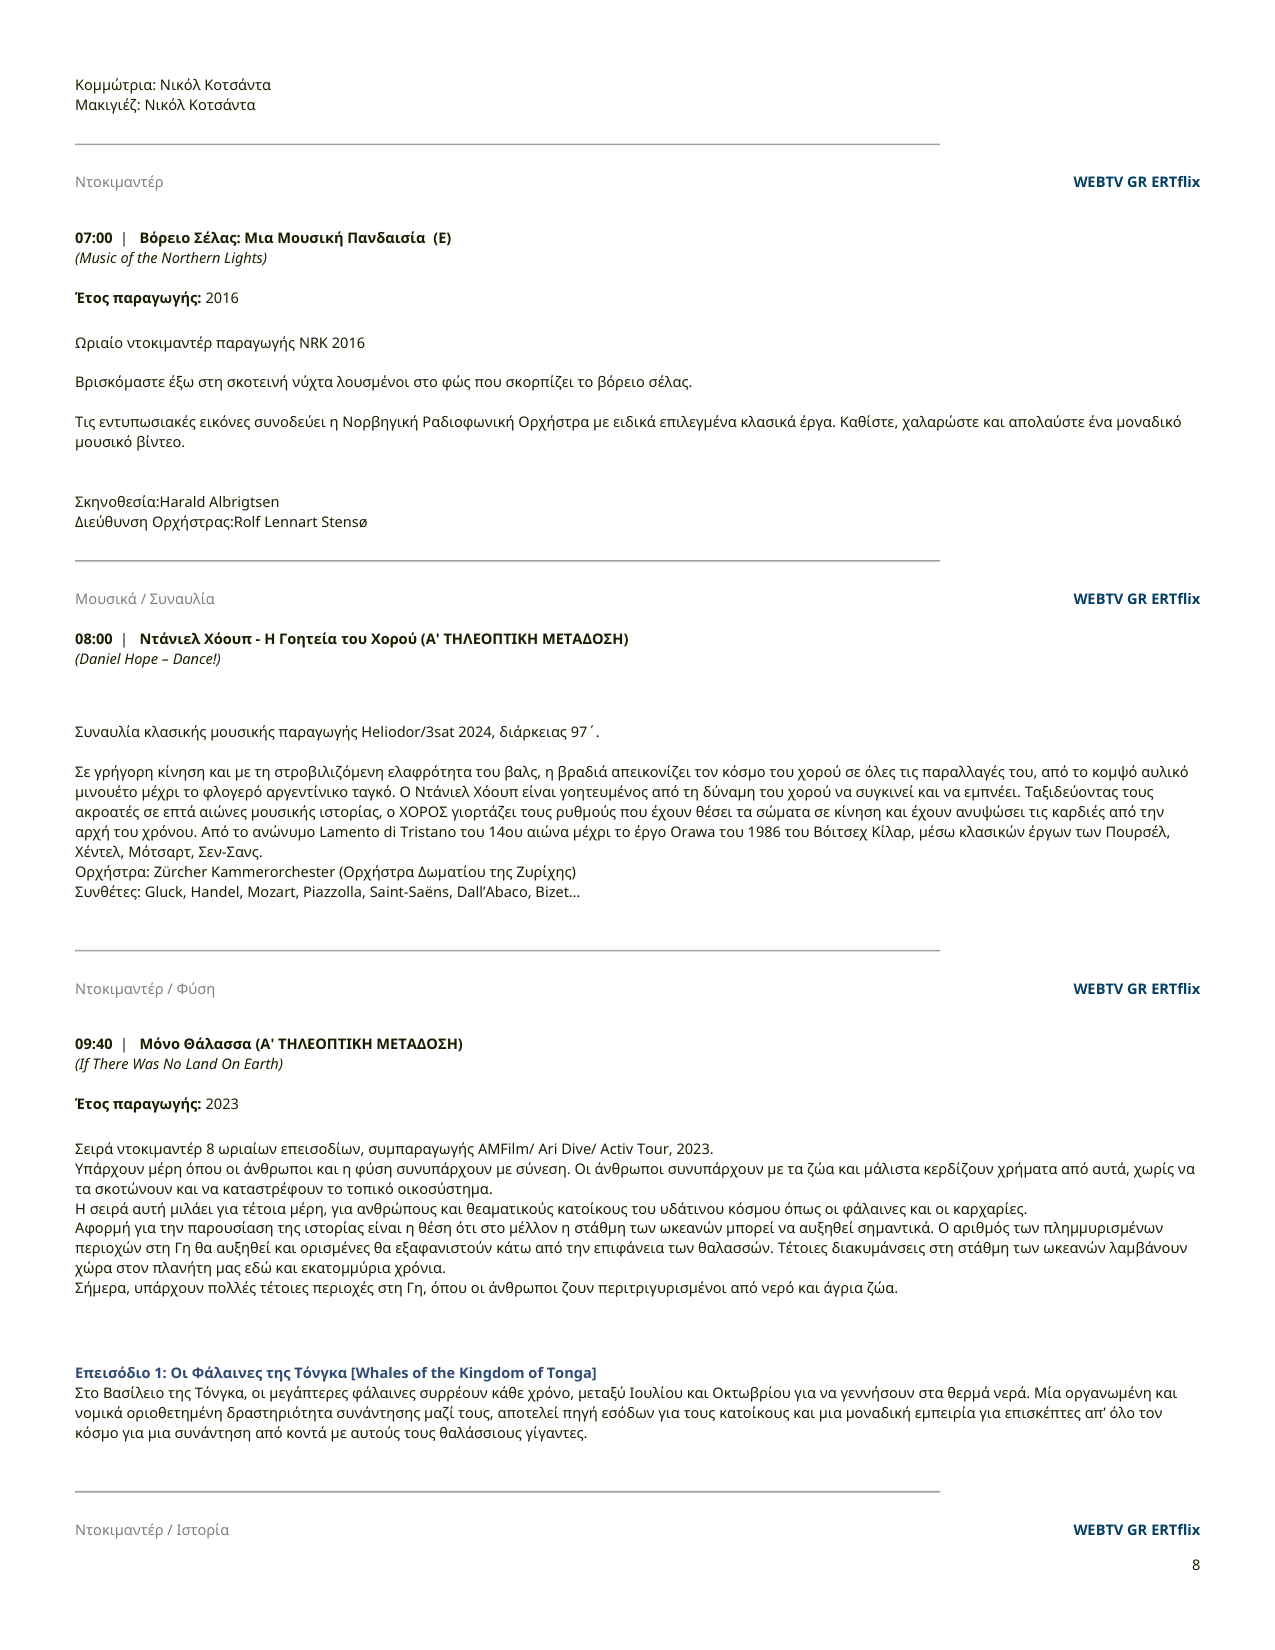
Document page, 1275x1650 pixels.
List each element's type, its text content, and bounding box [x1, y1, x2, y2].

table_header WEBTV GR ERTflix [638, 1520, 1200, 1539]
text Συναυλία κλασικής μουσικής παραγωγής Heliodor/3sat 2024, διάρκειας 97΄. Σε γρήγορη κίνηση και με τη στροβιλιζόμενη ελαφρότητα του βαλς, η βραδιά απεικονίζει τον κόσμο του χορού σε όλες τις παραλλαγές του, από το κομψό αυλικό μινουέτο μέχρι το φλογερό αργεντίνικο ταγκό. Ο Ντάνιελ Χόουπ είναι γοητευμένος από τη δύναμη του χορού να συγκινεί και να εμπνέει. Ταξιδεύοντας τους ακροατές σε επτά αιώνες μουσικής ιστορίας, ο ΧΟΡΟΣ γιορτάζει τους ρυθμούς που έχουν θέσει τα σώματα σε κίνηση και έχουν ανυψώσει τις καρδιές από την αρχή του χρόνου. Από το ανώνυμο Lamento di Tristano του 14ου αιώνα μέχρι το έργο Orawa του 1986 του Βόιτσεχ Κίλαρ, μέσω κλασικών έργων των Πουρσέλ, Χέντελ, Μότσαρτ, Σεν-Σανς. Ορχήστρα: Zürcher Kammerorchester (Ορχήστρα Δωματίου της Ζυρίχης) Συνθέτες: Gluck, Handel, Mozart, Piazzolla, Saint-Saëns, Dall’Abaco, Bizet… [75, 722, 1200, 901]
text 09:40 | Μόνο Θάλασσα (Α' ΤΗΛΕΟΠΤΙΚΗ ΜΕΤΑΔΟΣΗ) (If There Was No Land On Earth) Έτος παραγωγής: 2023 [75, 998, 1200, 1114]
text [75, 75, 1200, 143]
text 07:00 | Βόρειο Σέλας: Μια Μουσική Πανδαισία (E) (Music of the Northern Lights) Έτος παραγωγής: 2016 [75, 192, 1200, 307]
text Ωριαίο ντοκιμαντέρ παραγωγής NRK 2016 Βρισκόμαστε έξω στη σκοτεινή νύχτα λουσμένοι στο φώς που σκορπίζει το βόρειο σέλας. Τις εντυπωσιακές εικόνες συνοδεύει η Νορβηγική Ραδιοφωνική Ορχήστρα με ειδικά επιλεγμένα κλασικά έργα. Καθίστε, χαλαρώστε και απολαύστε ένα μοναδικό μουσικό βίντεο. [75, 332, 1200, 452]
table_header WEBTV GR ERTflix [638, 589, 1200, 609]
text Σκηνοθεσία:Harald Albrigtsen Διεύθυνση Ορχήστρας:Rolf Lennart Stensø [75, 452, 1200, 560]
table_header Μουσικά / Συναυλία [75, 589, 637, 609]
text 08:00 | Ντάνιελ Χόουπ - Η Γοητεία του Χορού (Α' ΤΗΛΕΟΠΤΙΚΗ ΜΕΤΑΔΟΣΗ) (Daniel Hope – Dance!) [75, 609, 1200, 697]
table_header Ντοκιμαντέρ [75, 172, 637, 192]
text Στο Βασίλειο της Τόνγκα, οι μεγάπτερες φάλαινες συρρέουν κάθε χρόνο, μεταξύ Ιουλίου και Οκτωβρίου για να γεννήσουν στα θερμά νερά. Μία οργανωμένη και νομικά οριοθετημένη δραστηριότητα συνάντησης μαζί τους, αποτελεί πηγή εσόδων για τους κατοίκους και μια μοναδική εμπειρία για επισκέπτες απ’ όλο τον κόσμο για μια συνάντηση από κοντά με αυτούς τους θαλάσσιους γίγαντες. [75, 1383, 1200, 1442]
table_header WEBTV GR ERTflix [638, 172, 1200, 192]
table_header Ντοκιμαντέρ / Φύση [75, 979, 637, 998]
table_header Ντοκιμαντέρ / Ιστορία [75, 1520, 637, 1539]
text Επεισόδιο 1: Οι Φάλαινες της Τόνγκα [Whales of the Kingdom of Tonga] [75, 1323, 1200, 1383]
table_header WEBTV GR ERTflix [638, 979, 1200, 998]
text Σειρά ντοκιμαντέρ 8 ωριαίων επεισοδίων, συμπαραγωγής AMFilm/ Ari Dive/ Activ Tour, 2023. Υπάρχουν μέρη όπου οι άνθρωποι και η φύση συνυπάρχουν με σύνεση. Οι άνθρωποι συνυπάρχουν με τα ζώα και μάλιστα κερδίζουν χρήματα από αυτά, χωρίς να τα σκοτώνουν και να καταστρέφουν το τοπικό οικοσύστημα. Η σειρά αυτή μιλάει για τέτοια μέρη, για ανθρώπους και θεαματικούς κατοίκους του υδάτινου κόσμου όπως οι φάλαινες και οι καρχαρίες. Αφορμή για την παρουσίαση της ιστορίας είναι η θέση ότι στο μέλλον η στάθμη των ωκεανών μπορεί να αυξηθεί σημαντικά. Ο αριθμός των πλημμυρισμένων περιοχών στη Γη θα αυξηθεί και ορισμένες θα εξαφανιστούν κάτω από την επιφάνεια των θαλασσών. Τέτοιες διακυμάνσεις στη στάθμη των ωκεανών λαμβάνουν χώρα στον πλανήτη μας εδώ και εκατομμύρια χρόνια. Σήμερα, υπάρχουν πολλές τέτοιες περιοχές στη Γη, όπου οι άνθρωποι ζουν περιτριγυρισμένοι από νερό και άγρια ζώα. [75, 1139, 1200, 1298]
